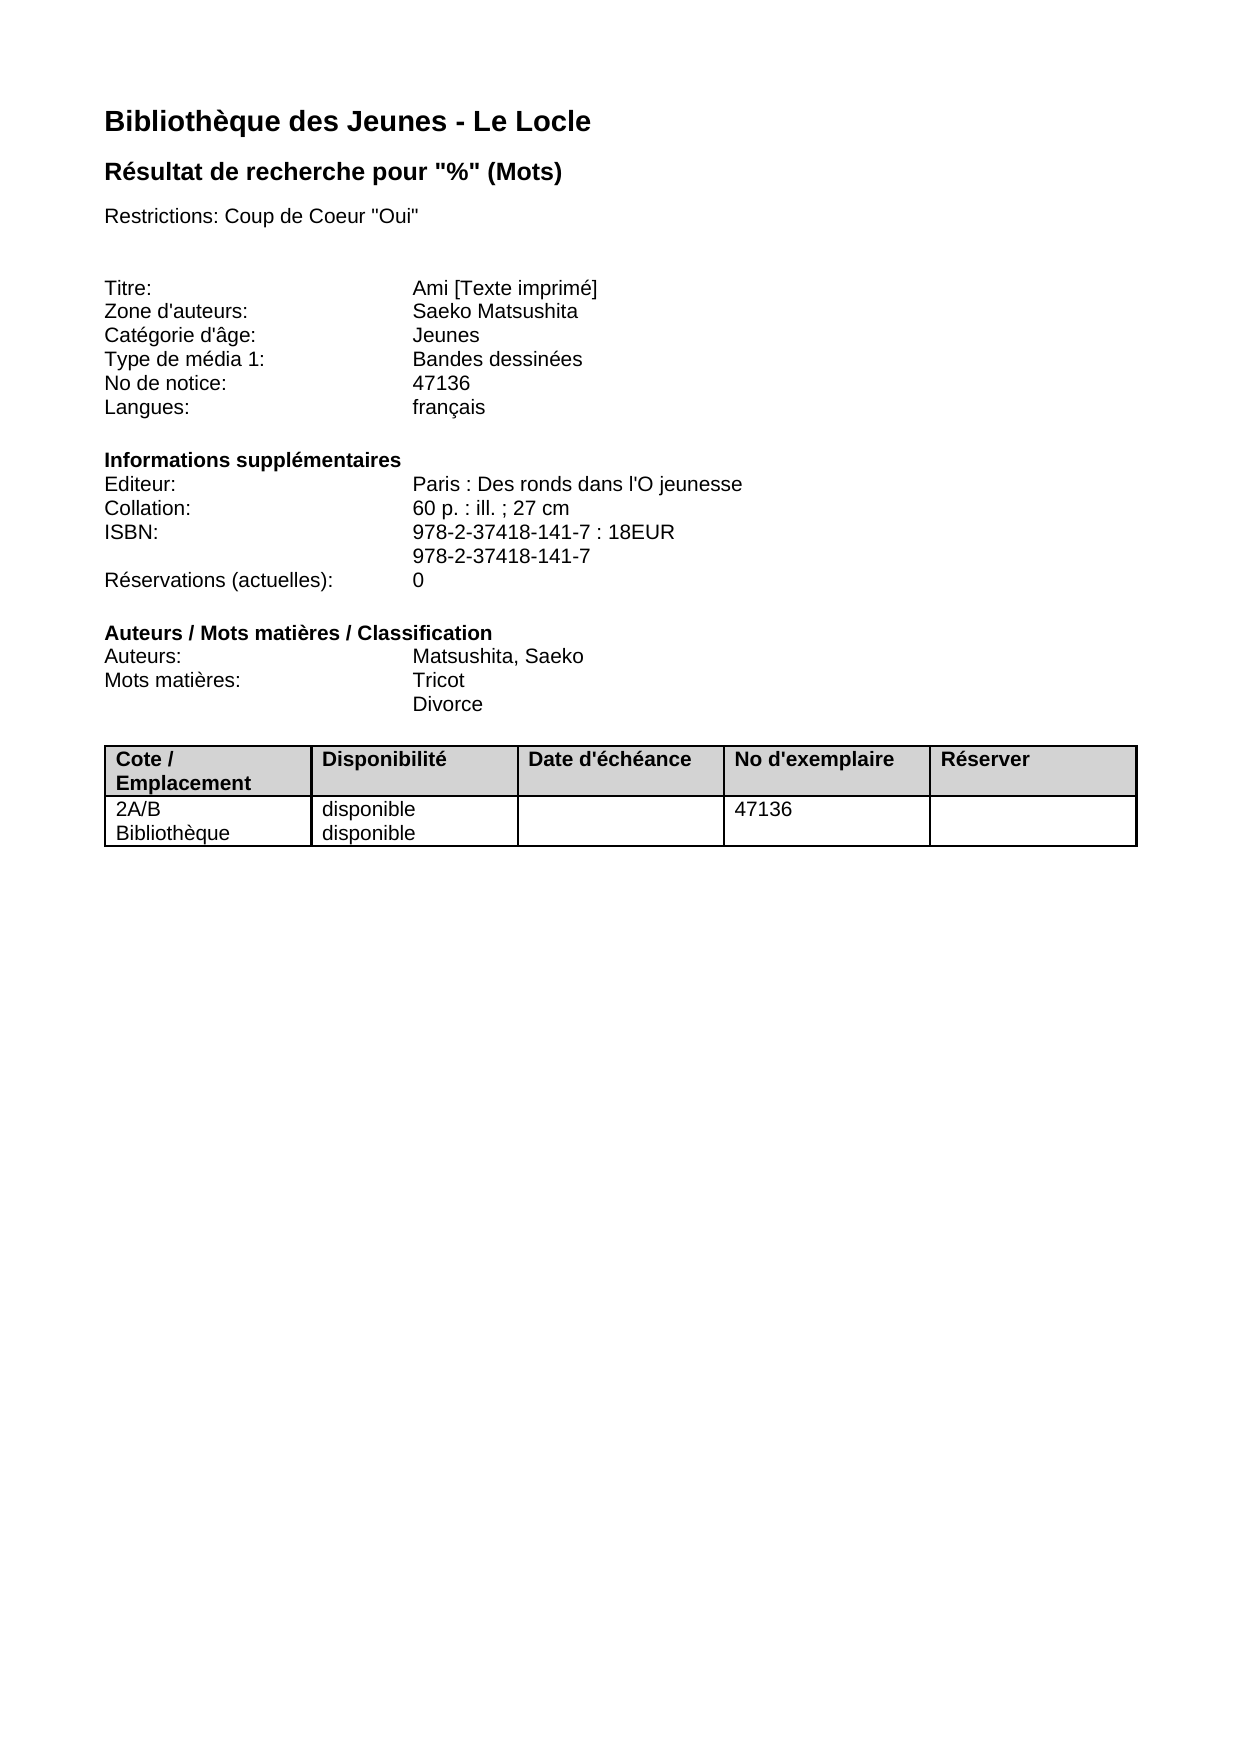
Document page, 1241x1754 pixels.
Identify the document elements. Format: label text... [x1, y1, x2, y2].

table_cell Langues: [104, 395, 412, 419]
table_cell 2A/B Bibliothèque [106, 797, 310, 845]
table_cell Matsushita, Saeko [413, 644, 1133, 668]
table_cell 47136 [725, 797, 929, 845]
text Restrictions: Coup de Coeur "Oui" [104, 204, 1136, 228]
table_cell Catégorie d'âge: [104, 323, 412, 347]
table_cell No de notice: [104, 371, 412, 395]
table_cell Jeunes [413, 323, 1133, 347]
table_cell disponible disponible [313, 797, 517, 845]
table_cell 0 [413, 568, 1133, 592]
table_cell Mots matières: [104, 668, 412, 716]
table_cell Tricot Divorce [413, 668, 1133, 716]
table_header Titre: [104, 275, 412, 299]
table_cell Paris : Des ronds dans l'O jeunesse [413, 472, 1133, 496]
table_header Informations supplémentaires [104, 448, 1133, 472]
table_cell ISBN: [104, 520, 412, 568]
table_cell Bandes dessinées [413, 347, 1133, 371]
table_cell 60 p. : ill. ; 27 cm [413, 496, 1133, 520]
table_header Ami [Texte imprimé] [413, 275, 1133, 299]
table_cell 47136 [413, 371, 1133, 395]
table_header No d'exemplaire [725, 747, 929, 795]
table_cell Type de média 1: [104, 347, 412, 371]
text Résultat de recherche pour "%" (Mots) [104, 156, 1136, 185]
table_cell Zone d'auteurs: [104, 299, 412, 323]
text Bibliothèque des Jeunes - Le Locle [104, 104, 1136, 138]
table_cell Collation: [104, 496, 412, 520]
table_cell Auteurs: [104, 644, 412, 668]
table_cell 978-2-37418-141-7 : 18EUR 978-2-37418-141-7 [413, 520, 1133, 568]
table_header Date d'échéance [519, 747, 723, 795]
table_cell Réservations (actuelles): [104, 568, 412, 592]
table_cell Editeur: [104, 472, 412, 496]
table_cell français [413, 395, 1133, 419]
table_header Cote / Emplacement [106, 747, 310, 795]
table_header Auteurs / Mots matières / Classification [104, 620, 1133, 644]
table_cell Saeko Matsushita [413, 299, 1133, 323]
table_header Disponibilité [313, 747, 517, 795]
table_header Réserver [931, 747, 1135, 795]
table_cell [519, 797, 723, 845]
table_cell [931, 797, 1135, 845]
